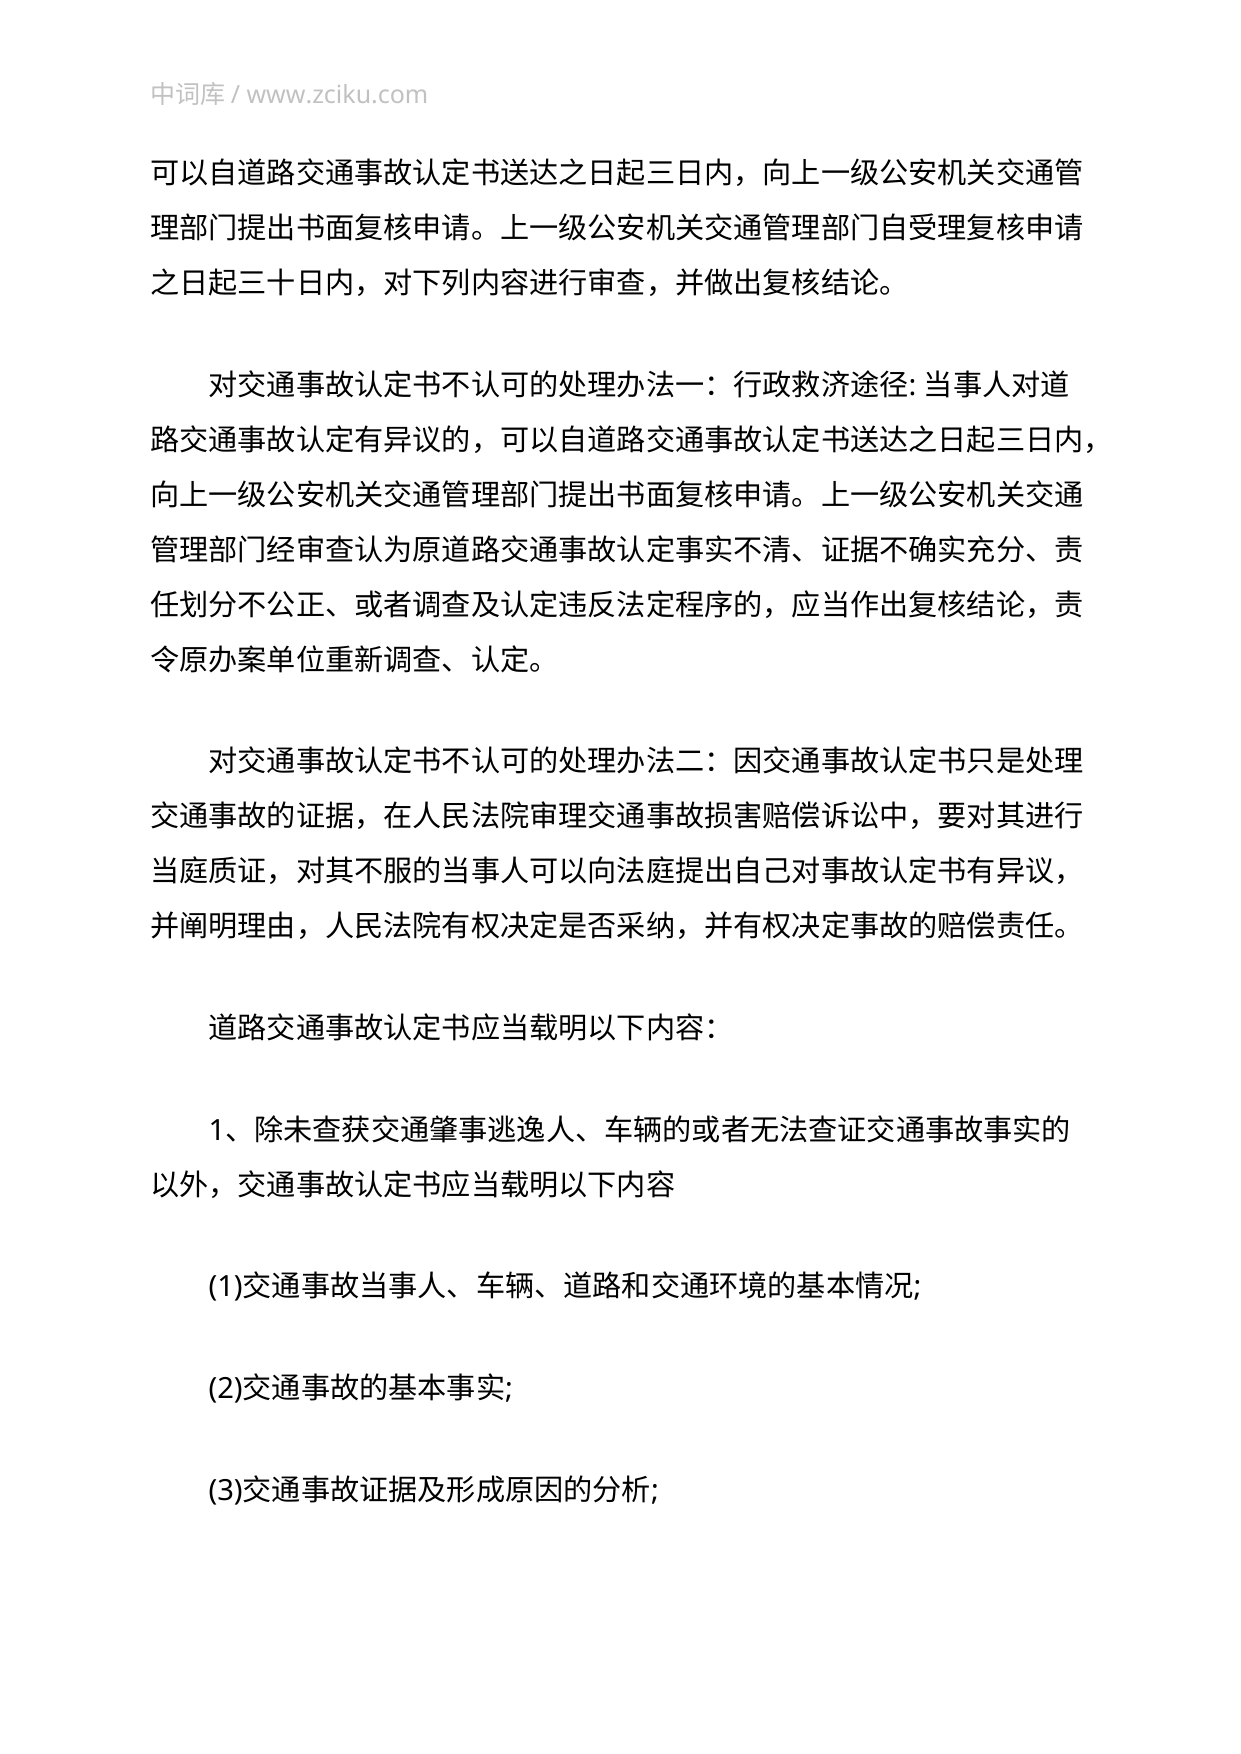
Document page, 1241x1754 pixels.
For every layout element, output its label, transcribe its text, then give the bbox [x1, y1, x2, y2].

text 对交通事故认定书不认可的处理办法二：因交通事故认定书只是处理交通事故的证据，在人民法院审理交通事故损害赔偿诉讼中，要对其进行当庭质证，对其不服的当事人可以向法庭提出自己对事故认定书有异议，并阐明理由，人民法院有权决定是否采纳，并有权决定事故的赔偿责任。 [150, 738, 1090, 945]
text (3)交通事故证据及形成原因的分析; [150, 1467, 1090, 1509]
text 1、除未查获交通肇事逃逸人、车辆的或者无法查证交通事故事实的以外，交通事故认定书应当载明以下内容 [150, 1106, 1090, 1203]
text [150, 150, 1090, 302]
text 对交通事故认定书不认可的处理办法一：行政救济途径: 当事人对道路交通事故认定有异议的，可以自道路交通事故认定书送达之日起三日内，向上一级公安机关交通管理部门提出书面复核申请。上一级公安机关交通管理部门经审查认为原道路交通事故认定事实不清、证据不确实充分、责任划分不公正、或者调查及认定违反法定程序的，应当作出复核结论，责令原办案单位重新调查、认定。 [150, 362, 1090, 678]
text 道路交通事故认定书应当载明以下内容： [150, 1004, 1090, 1047]
text (1)交通事故当事人、车辆、道路和交通环境的基本情况; [150, 1263, 1090, 1305]
text (2)交通事故的基本事实; [150, 1365, 1090, 1407]
